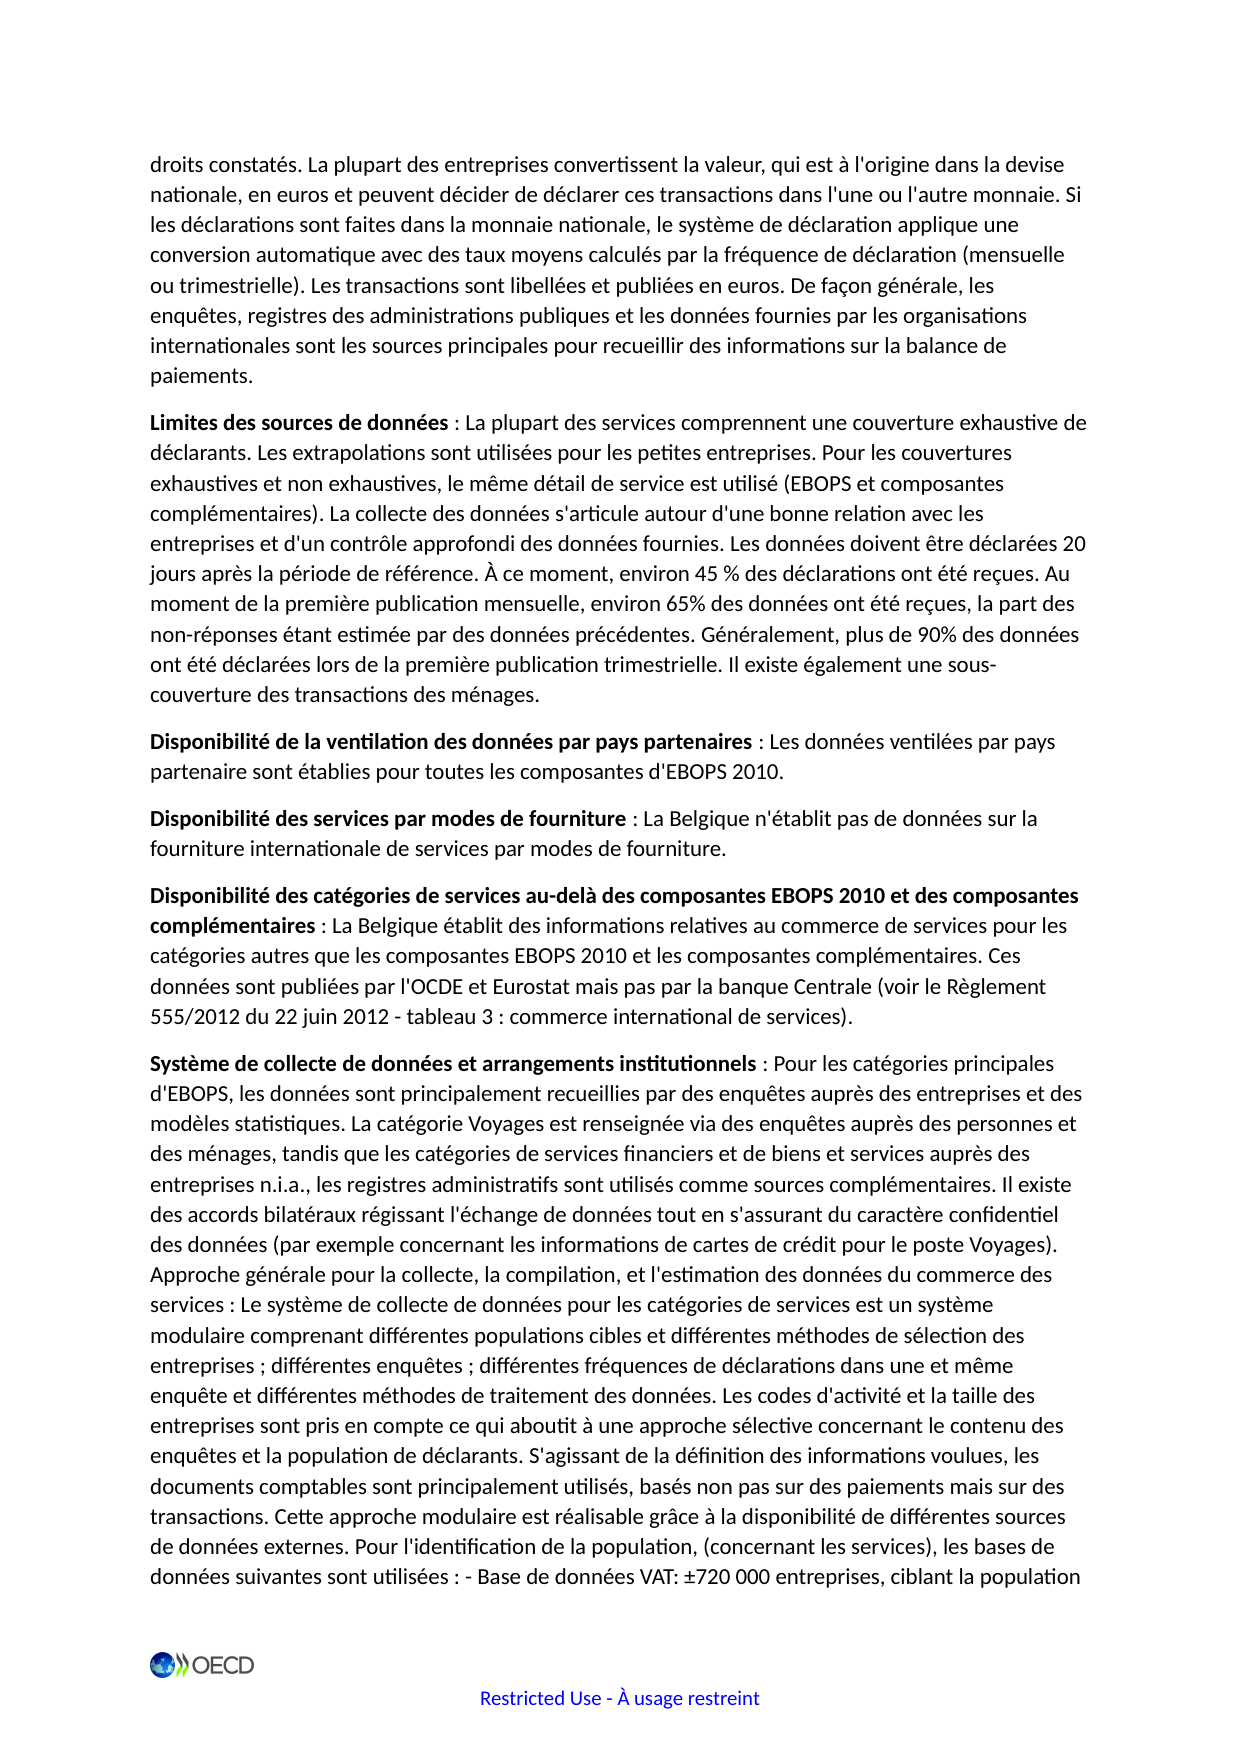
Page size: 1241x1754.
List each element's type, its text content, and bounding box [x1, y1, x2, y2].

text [150, 150, 1090, 389]
text Disponibilité des services par modes de fourniture : La Belgique n'établit pas de données sur la fourniture internationale de services par modes de fourniture. [150, 804, 1090, 862]
text Disponibilité des catégories de services au-delà des composantes EBOPS 2010 et des composantes complémentaires : La Belgique établit des informations relatives au commerce de services pour les catégories autres que les composantes EBOPS 2010 et les composantes complémentaires. Ces données sont publiées par l'OCDE et Eurostat mais pas par la banque Centrale (voir le Règlement 555/2012 du 22 juin 2012 - tableau 3 : commerce international de services). [150, 881, 1090, 1030]
text Disponibilité de la ventilation des données par pays partenaires : Les données ventilées par pays partenaire sont établies pour toutes les composantes d'EBOPS 2010. [150, 727, 1090, 785]
text Limites des sources de données : La plupart des services comprennent une couverture exhaustive de déclarants. Les extrapolations sont utilisées pour les petites entreprises. Pour les couvertures exhaustives et non exhaustives, le même détail de service est utilisé (EBOPS et composantes complémentaires). La collecte des données s'articule autour d'une bonne relation avec les entreprises et d'un contrôle approfondi des données fournies. Les données doivent être déclarées 20 jours après la période de référence. À ce moment, environ 45 % des déclarations ont été reçues. Au moment de la première publication mensuelle, environ 65% des données ont été reçues, la part des non-réponses étant estimée par des données précédentes. Généralement, plus de 90% des données ont été déclarées lors de la première publication trimestrielle. Il existe également une sous-couverture des transactions des ménages. [150, 408, 1090, 708]
picture [150, 1652, 254, 1678]
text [150, 1049, 1090, 1591]
